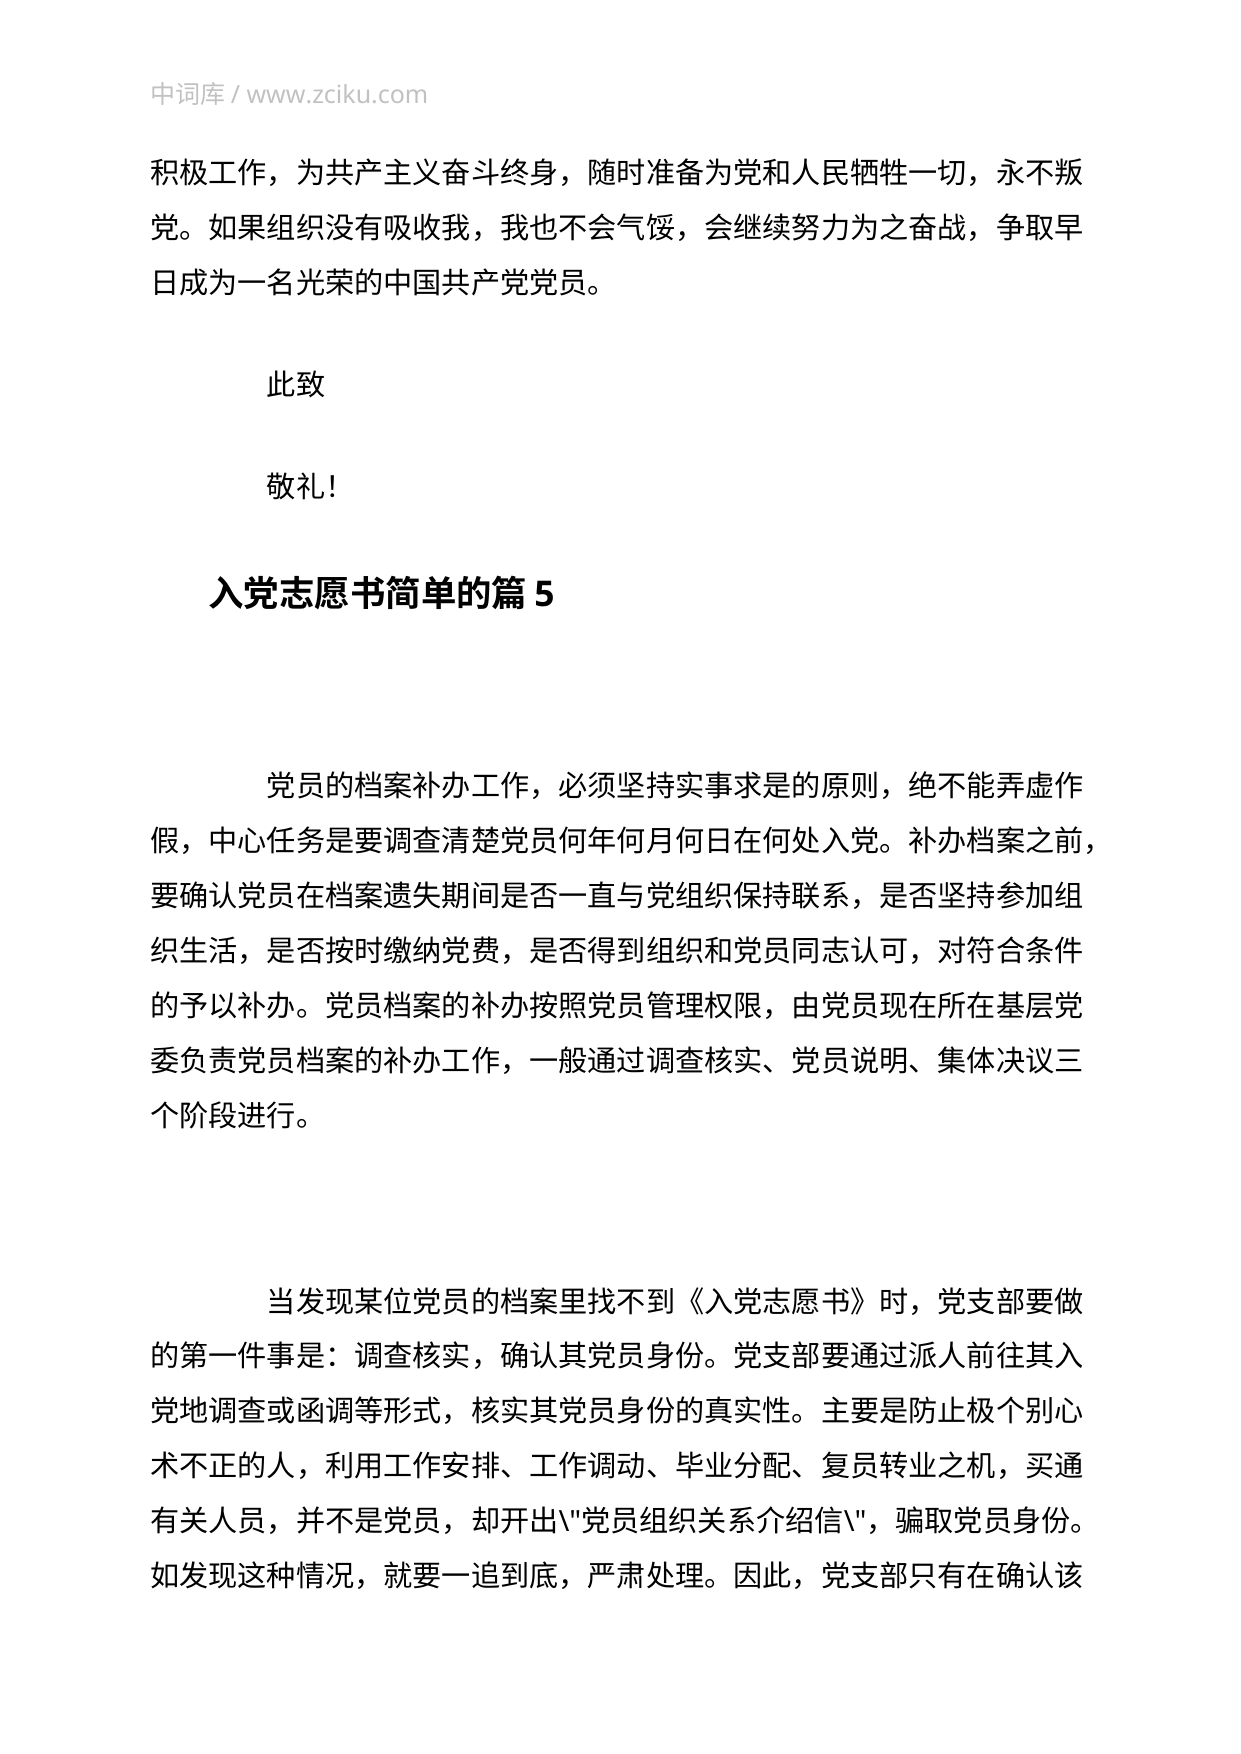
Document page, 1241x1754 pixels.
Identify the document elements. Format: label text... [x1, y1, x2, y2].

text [150, 1278, 1090, 1595]
text 此致 [150, 362, 1090, 404]
text 敬礼！ [150, 463, 1090, 506]
text 党员的档案补办工作，必须坚持实事求是的原则，绝不能弄虚作假，中心任务是要调查清楚党员何年何月何日在何处入党。补办档案之前，要确认党员在档案遗失期间是否一直与党组织保持联系，是否坚持参加组织生活，是否按时缴纳党费，是否得到组织和党员同志认可，对符合条件的予以补办。党员档案的补办按照党员管理权限，由党员现在所在基层党委负责党员档案的补办工作，一般通过调查核实、党员说明、集体决议三个阶段进行。 [150, 763, 1090, 1134]
text 入党志愿书简单的篇5 [150, 565, 1090, 616]
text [150, 150, 1090, 302]
